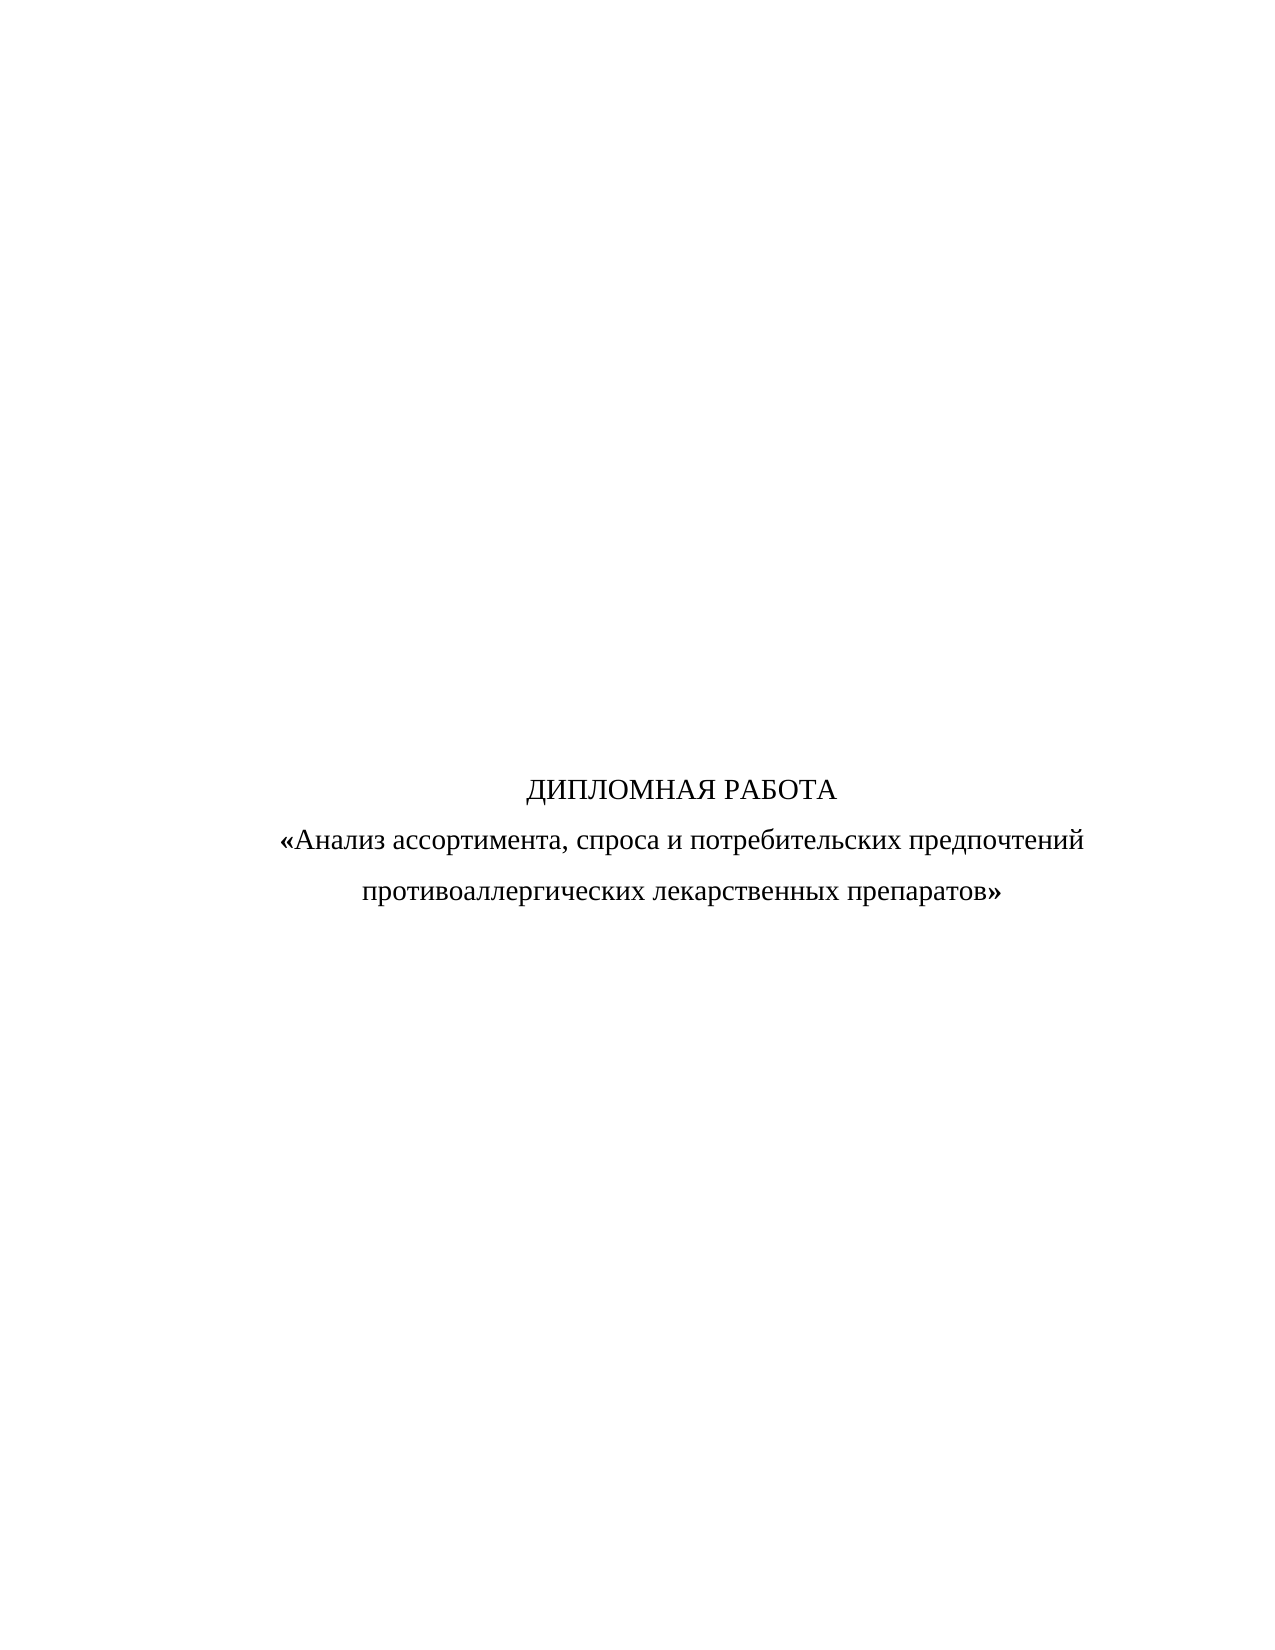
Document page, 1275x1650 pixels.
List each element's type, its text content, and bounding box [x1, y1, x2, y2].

text ДИПЛОМНАЯ РАБОТА [177, 772, 1186, 806]
text «Анализ ассортимента, спроса и потребительских предпочтений противоаллергических лекарственных препаратов» [177, 822, 1186, 906]
